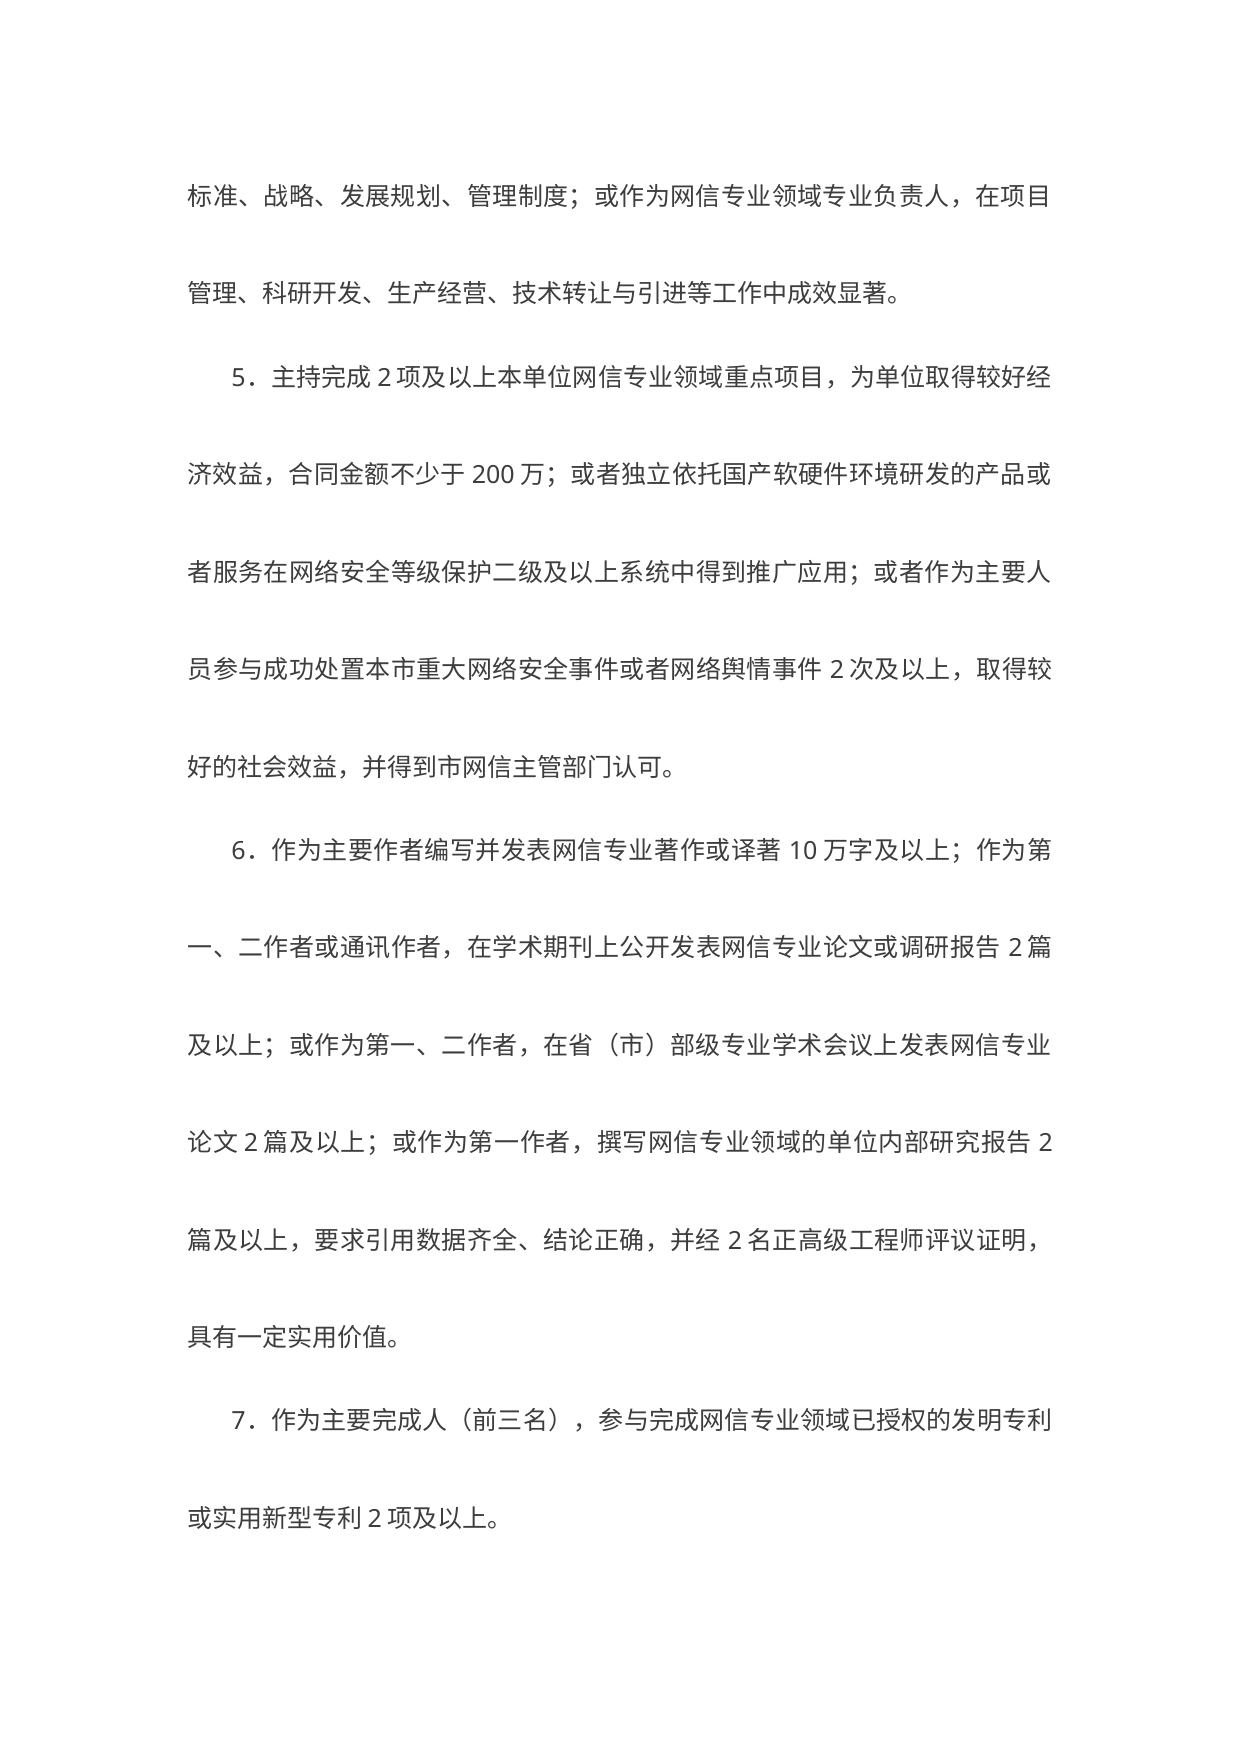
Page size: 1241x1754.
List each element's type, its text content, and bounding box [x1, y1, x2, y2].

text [187, 162, 1053, 324]
text 5．主持完成2项及以上本单位网信专业领域重点项目，为单位取得较好经济效益，合同金额不少于200万；或者独立依托国产软硬件环境研发的产品或者服务在网络安全等级保护二级及以上系统中得到推广应用；或者作为主要人员参与成功处置本市重大网络安全事件或者网络舆情事件2次及以上，取得较好的社会效益，并得到市网信主管部门认可。 [187, 343, 1053, 798]
text 6．作为主要作者编写并发表网信专业著作或译著10万字及以上；作为第一、二作者或通讯作者，在学术期刊上公开发表网信专业论文或调研报告2篇及以上；或作为第一、二作者，在省（市）部级专业学术会议上发表网信专业论文2篇及以上；或作为第一作者，撰写网信专业领域的单位内部研究报告2篇及以上，要求引用数据齐全、结论正确，并经2名正高级工程师评议证明，具有一定实用价值。 [187, 816, 1053, 1368]
text 7．作为主要完成人（前三名），参与完成网信专业领域已授权的发明专利或实用新型专利2项及以上。 [187, 1386, 1053, 1549]
